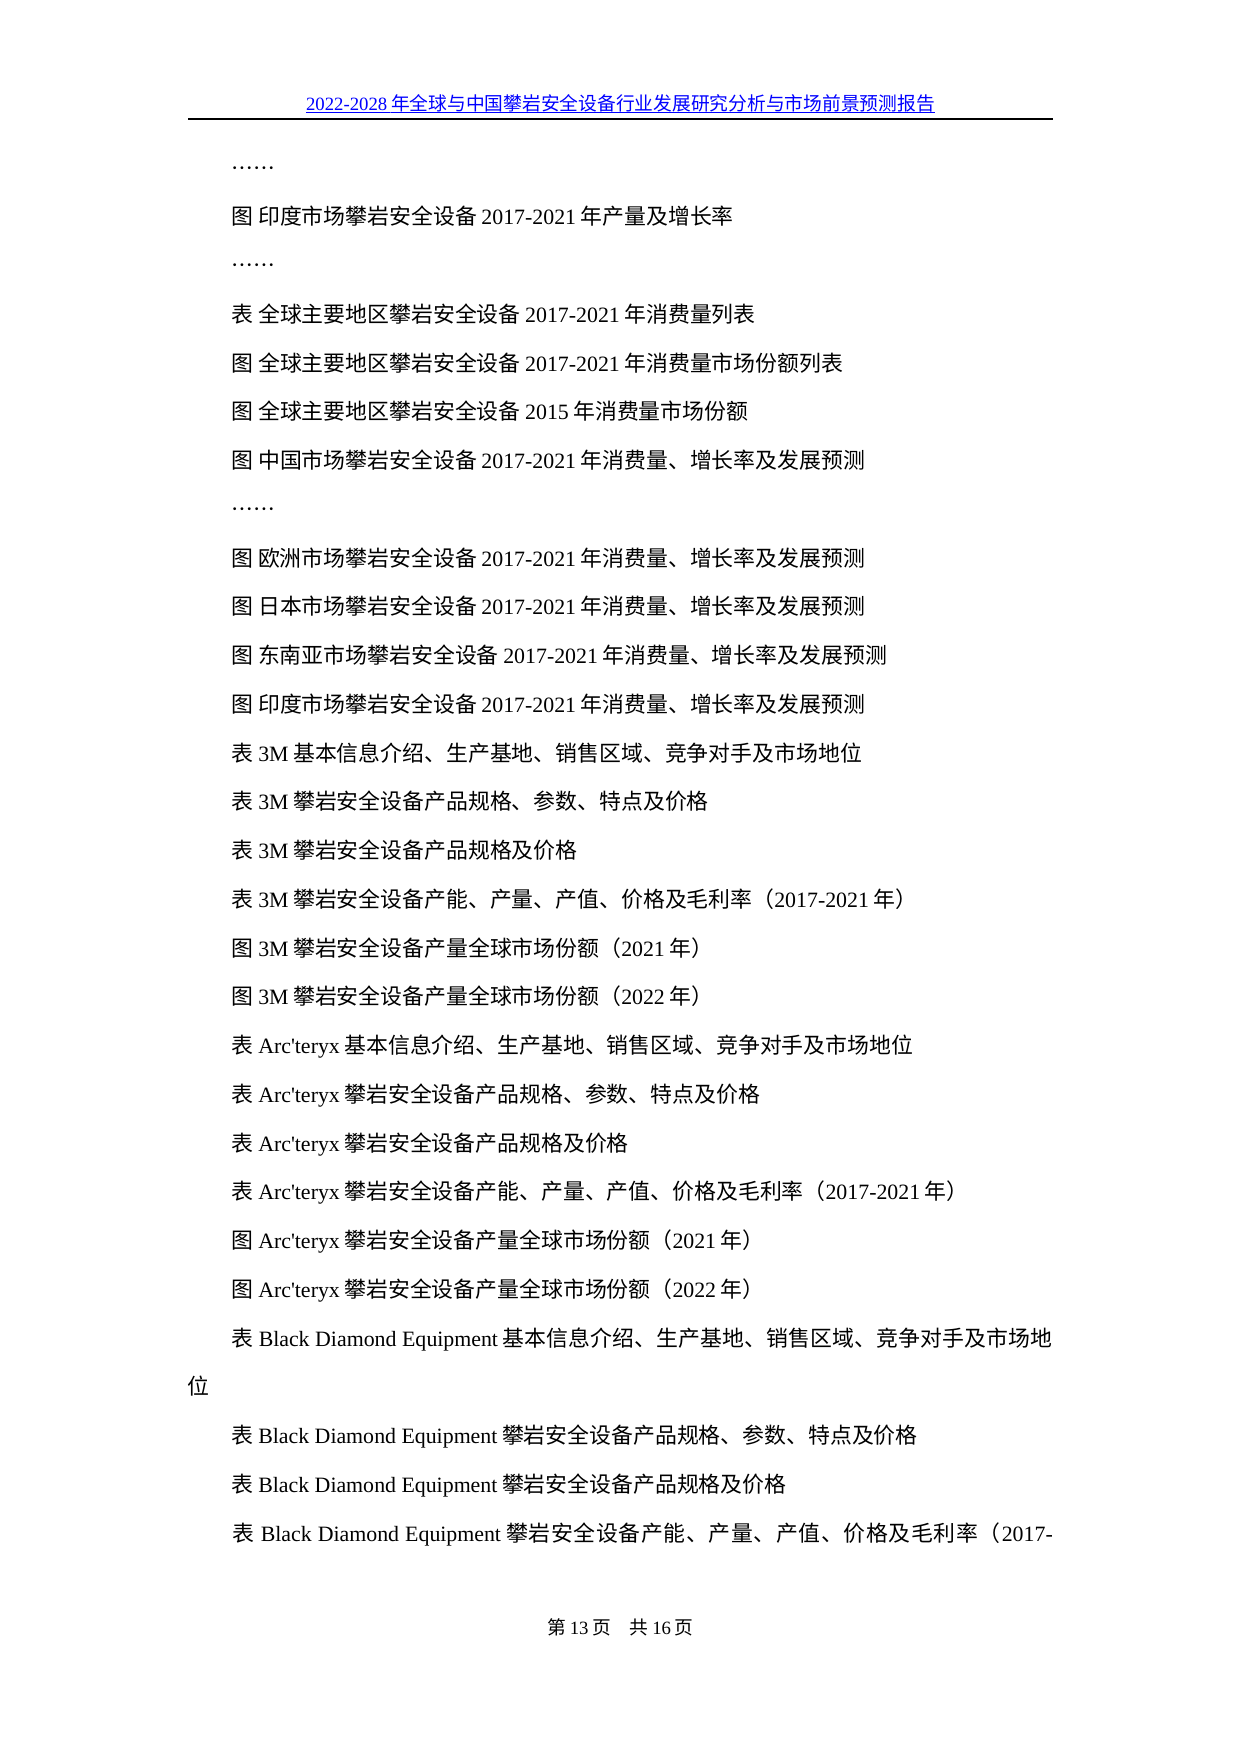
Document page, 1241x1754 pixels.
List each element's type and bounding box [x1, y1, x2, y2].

text [187, 150, 1053, 1548]
